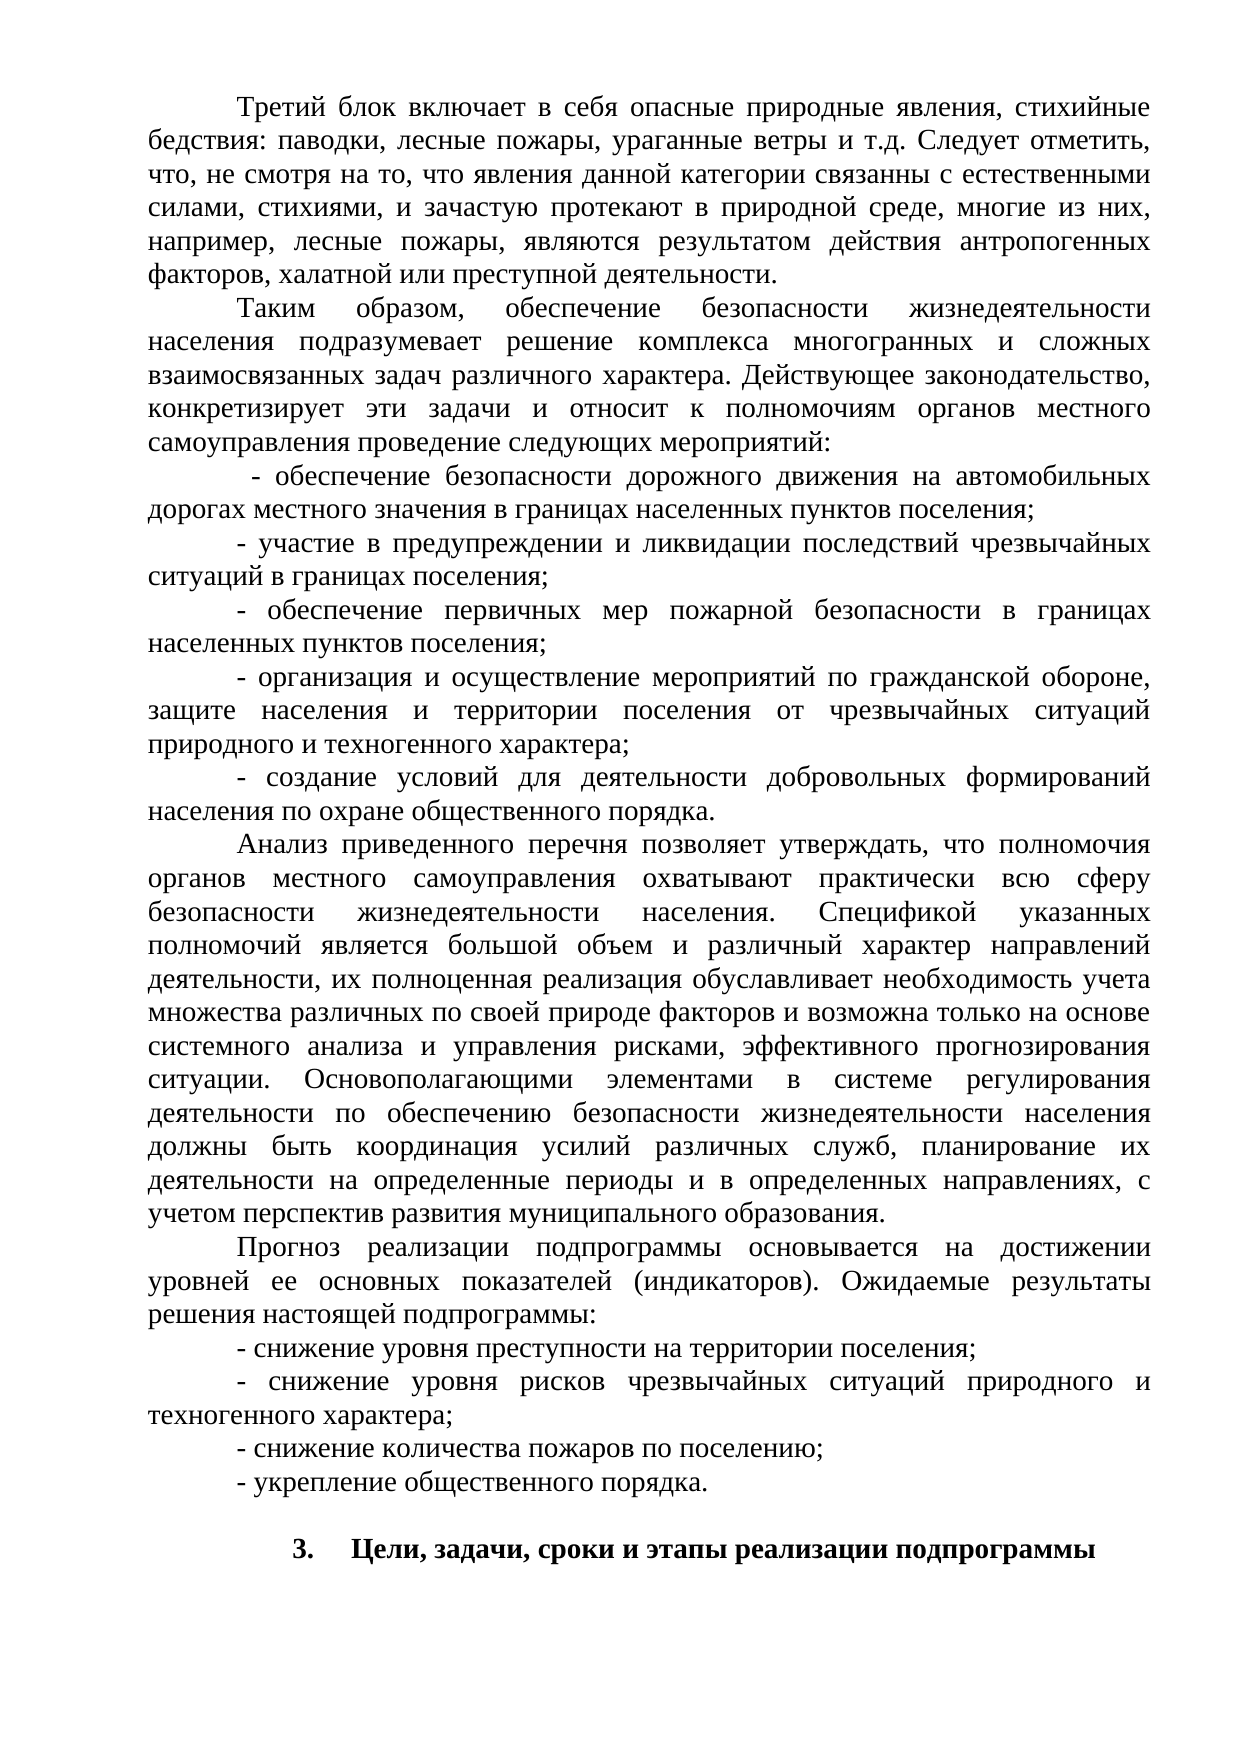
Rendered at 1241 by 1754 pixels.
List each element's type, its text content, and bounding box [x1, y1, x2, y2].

text - участие в предупреждении и ликвидации последствий чрезвычайных ситуаций в границах поселения; [148, 525, 1152, 592]
text Анализ приведенного перечня позволяет утверждать, что полномочия органов местного самоуправления охватывают практически всю сферу безопасности жизнедеятельности населения. Спецификой указанных полномочий является большой объем и различный характер направлений деятельности, их полноценная реализация обуславливает необходимость учета множества различных по своей природе факторов и возможна только на основе системного анализа и управления рисками, эффективного прогнозирования ситуации. Основополагающими элементами в системе регулирования деятельности по обеспечению безопасности жизнедеятельности населения должны быть координация усилий различных служб, планирование их деятельности на определенные периоды и в определенных направлениях, с учетом перспектив развития муниципального образования. [148, 827, 1152, 1229]
text - снижение уровня рисков чрезвычайных ситуаций природного и техногенного характера; [148, 1363, 1152, 1430]
text - обеспечение первичных мер пожарной безопасности в границах населенных пунктов поселения; [148, 592, 1152, 659]
text - снижение количества пожаров по поселению; [148, 1430, 1152, 1464]
text - организация и осуществление мероприятий по гражданской обороне, защите населения и территории поселения от чрезвычайных ситуаций природного и техногенного характера; [148, 659, 1152, 759]
text - снижение уровня преступности на территории поселения; [148, 1330, 1152, 1363]
text Прогноз реализации подпрограммы основывается на достижении уровней ее основных показателей (индикаторов). Ожидаемые результаты решения настоящей подпрограммы: [148, 1229, 1152, 1330]
text Таким образом, обеспечение безопасности жизнедеятельности населения подразумевает решение комплекса многогранных и сложных взаимосвязанных задач различного характера. Действующее законодательство, конкретизирует эти задачи и относит к полномочиям органов местного самоуправления проведение следующих мероприятий: [148, 290, 1152, 458]
text Третий блок включает в себя опасные природные явления, стихийные бедствия: паводки, лесные пожары, ураганные ветры и т.д. Следует отметить, что, не смотря на то, что явления данной категории связанны с естественными силами, стихиями, и зачастую протекают в природной среде, многие из них, например, лесные пожары, являются результатом действия антропогенных факторов, халатной или преступной деятельности. [148, 89, 1152, 290]
text - обеспечение безопасности дорожного движения на автомобильных дорогах местного значения в границах населенных пунктов поселения; [148, 458, 1152, 525]
list Цели, задачи, сроки и этапы реализации подпрограммы [148, 1531, 1152, 1564]
text - укрепление общественного порядка. [148, 1464, 1152, 1497]
text - создание условий для деятельности добровольных формирований населения по охране общественного порядка. [148, 759, 1152, 827]
